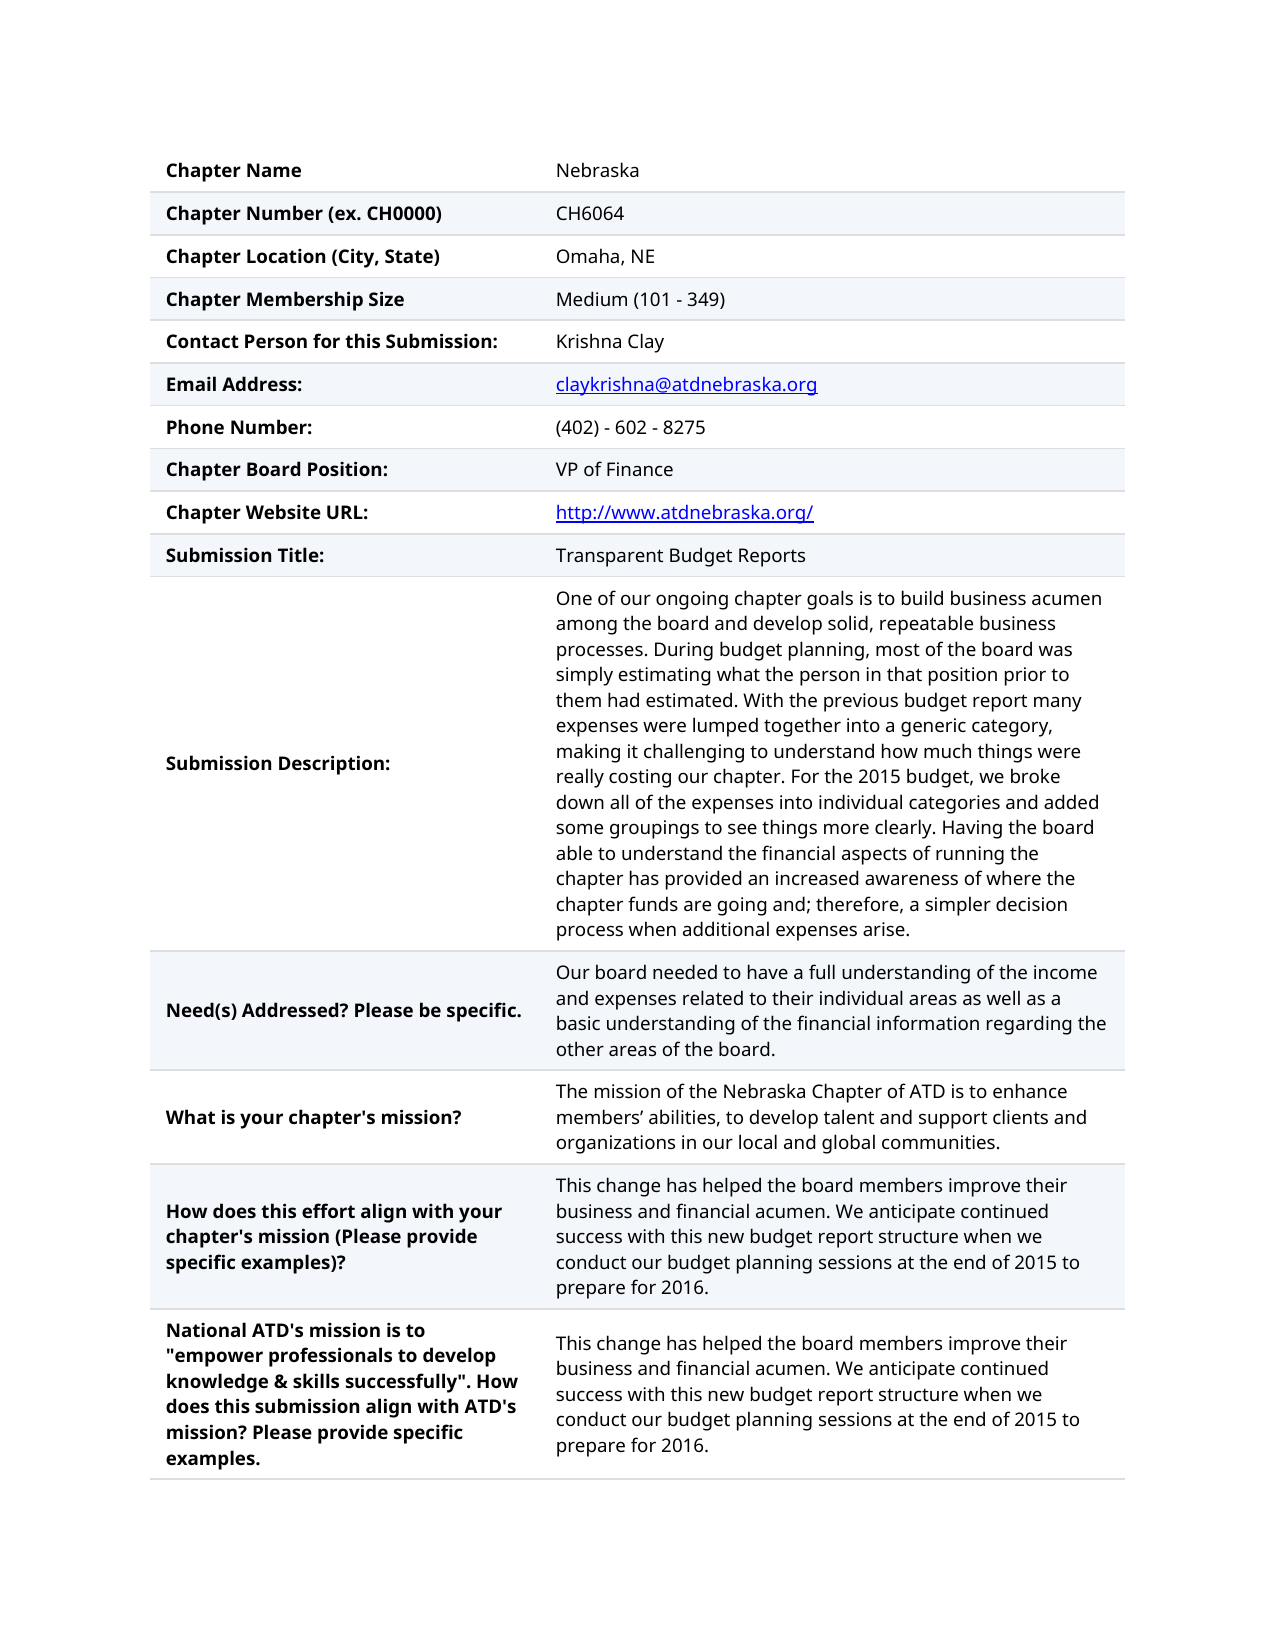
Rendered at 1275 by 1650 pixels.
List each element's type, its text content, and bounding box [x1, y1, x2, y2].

table_cell Submission Title: [150, 535, 540, 576]
table_cell Phone Number: [150, 406, 540, 447]
table_cell This change has helped the board members improve their business and financial acumen. We anticipate continued success with this new budget report structure when we conduct our budget planning sessions at the end of 2015 to prepare for 2016. [540, 1310, 1125, 1478]
table_cell Medium (101 - 349) [540, 278, 1125, 319]
table_cell Chapter Board Position: [150, 449, 540, 490]
table_cell http://www.atdnebraska.org/ [540, 492, 1125, 533]
table_cell (402) - 602 - 8275 [540, 406, 1125, 447]
table_cell Chapter Location (City, State) [150, 236, 540, 277]
table_cell Our board needed to have a full understanding of the income and expenses related to their individual areas as well as a basic understanding of the financial information regarding the other areas of the board. [540, 952, 1125, 1069]
table_cell Krishna Clay [540, 321, 1125, 362]
table_cell Transparent Budget Reports [540, 535, 1125, 576]
table_cell What is your chapter's mission? [150, 1071, 540, 1163]
table_cell Submission Description: [150, 577, 540, 950]
table_cell Chapter Website URL: [150, 492, 540, 533]
table_cell Email Address: [150, 364, 540, 405]
table_cell claykrishna@atdnebraska.org [540, 364, 1125, 405]
table_cell VP of Finance [540, 449, 1125, 490]
table_cell Need(s) Addressed? Please be specific. [150, 952, 540, 1069]
table_cell One of our ongoing chapter goals is to build business acumen among the board and develop solid, repeatable business processes. During budget planning, most of the board was simply estimating what the person in that position prior to them had estimated. With the previous budget report many expenses were lumped together into a generic category, making it challenging to understand how much things were really costing our chapter. For the 2015 budget, we broke down all of the expenses into individual categories and added some groupings to see things more clearly. Having the board able to understand the financial aspects of running the chapter has provided an increased awareness of where the chapter funds are going and; therefore, a simpler decision process when additional expenses arise. [540, 577, 1125, 950]
table_header Nebraska [540, 150, 1125, 191]
table_cell Chapter Membership Size [150, 278, 540, 319]
table_cell Contact Person for this Submission: [150, 321, 540, 362]
table_cell CH6064 [540, 193, 1125, 234]
table_cell Omaha, NE [540, 236, 1125, 277]
table_cell The mission of the Nebraska Chapter of ATD is to enhance members’ abilities, to develop talent and support clients and organizations in our local and global communities. [540, 1071, 1125, 1163]
table_header Chapter Name [150, 150, 540, 191]
table_cell National ATD's mission is to "empower professionals to develop knowledge & skills successfully". How does this submission align with ATD's mission? Please provide specific examples. [150, 1310, 540, 1478]
table_cell This change has helped the board members improve their business and financial acumen. We anticipate continued success with this new budget report structure when we conduct our budget planning sessions at the end of 2015 to prepare for 2016. [540, 1165, 1125, 1308]
table_cell How does this effort align with your chapter's mission (Please provide specific examples)? [150, 1165, 540, 1308]
table_cell Chapter Number (ex. CH0000) [150, 193, 540, 234]
